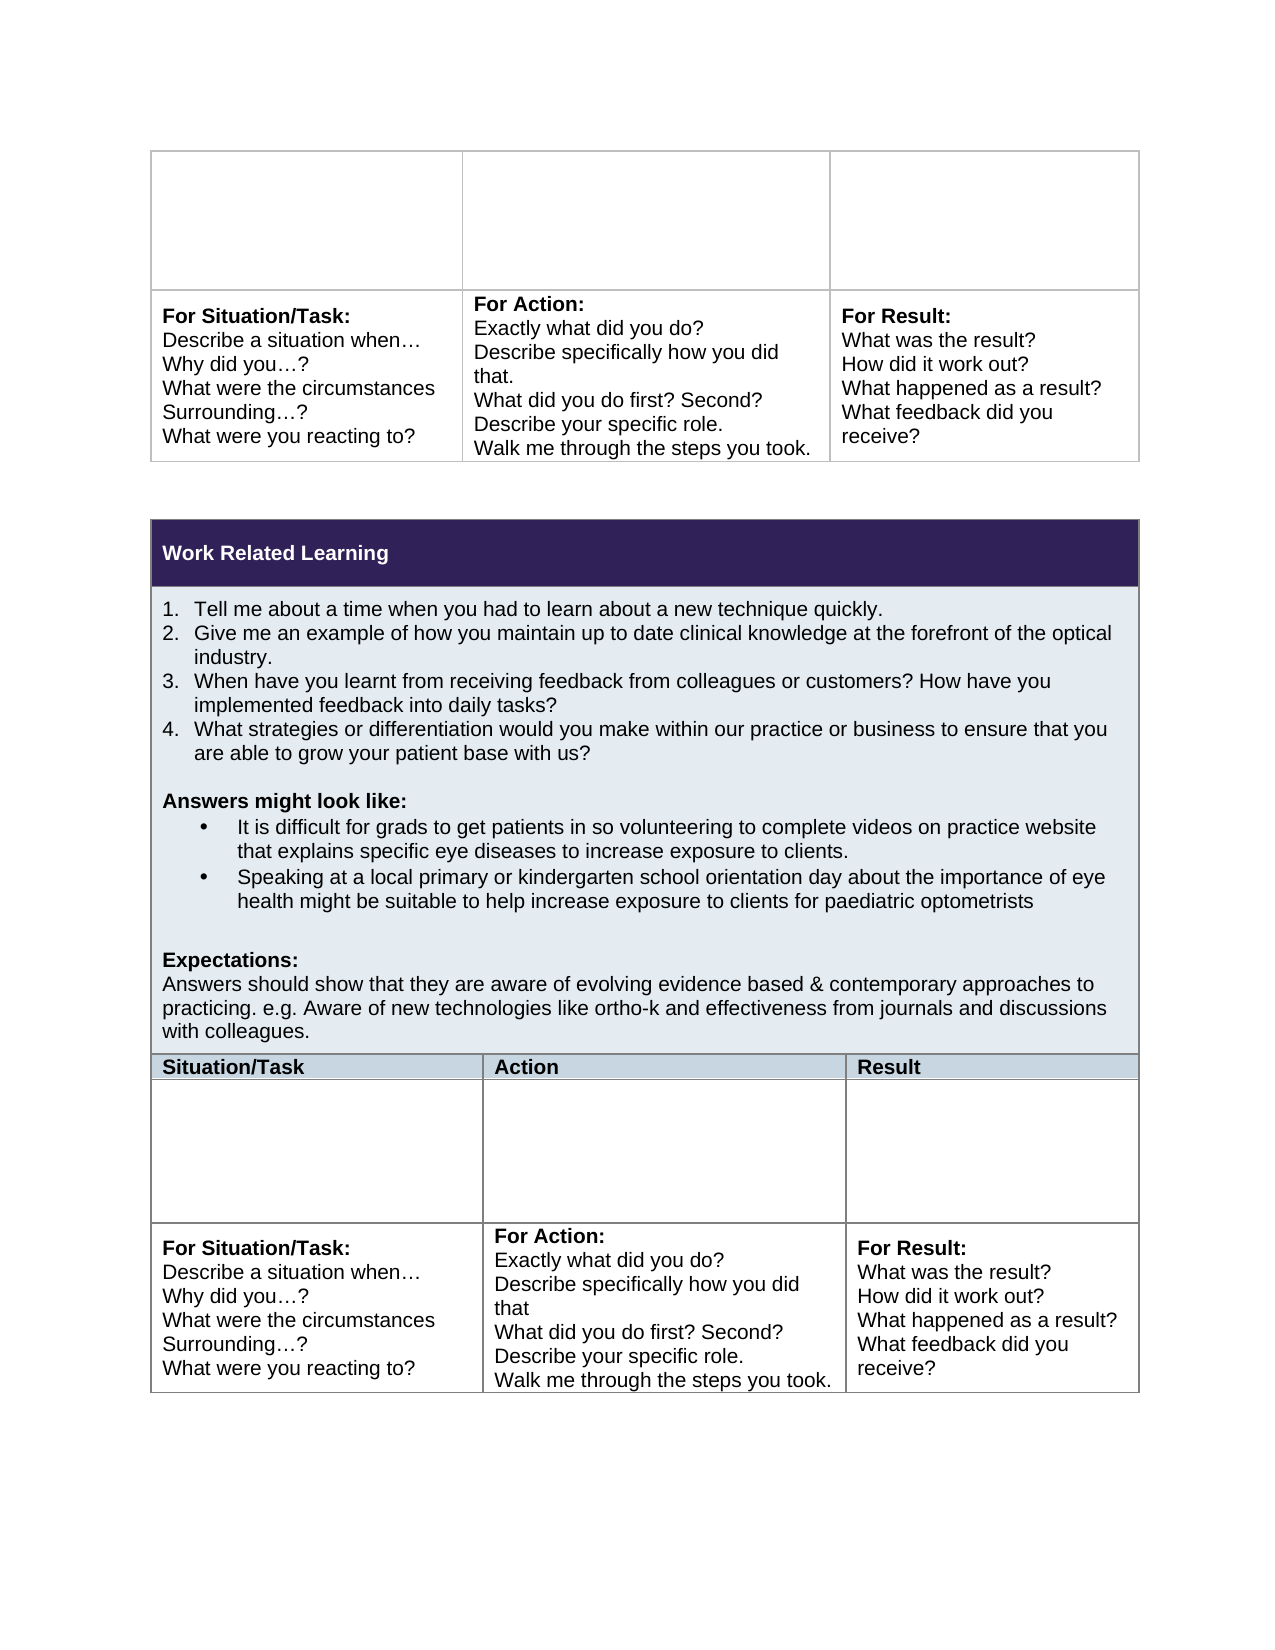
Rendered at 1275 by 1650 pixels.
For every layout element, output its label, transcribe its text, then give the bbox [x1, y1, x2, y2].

table_cell [484, 1080, 845, 1222]
table_cell [152, 152, 462, 289]
table_cell For Result: What was the result? How did it work out? What happened as a result? What feedback did you receive? [847, 1224, 1138, 1392]
table_cell Tell me about a time when you had to learn about a new technique quickly. Give me an example of how you maintain up to date clinical knowledge at the forefront of the optical industry. When have you learnt from receiving feedback from colleagues or customers? How have you implemented feedback into daily tasks? What strategies or differentiation would you make within our practice or business to ensure that you are able to grow your patient base with us? Answers might look like: It is difficult for grads to get patients in so volunteering to complete videos on practice website that explains specific eye diseases to increase exposure to clients. Speaking at a local primary or kindergarten school orientation day about the importance of eye health might be suitable to help increase exposure to clients for paediatric optometrists Expectations: Answers should show that they are aware of evolving evidence based & contemporary approaches to practicing. e.g. Aware of new technologies like ortho-k and effectiveness from journals and discussions with colleagues. [152, 587, 1138, 1053]
table_cell [847, 1080, 1138, 1222]
table_cell [463, 152, 829, 289]
table_cell For Situation/Task: Describe a situation when… Why did you…? What were the circumstances Surrounding…? What were you reacting to? [152, 291, 462, 461]
table_cell For Result: What was the result? How did it work out? What happened as a result? What feedback did you receive? [831, 291, 1138, 461]
table_cell [152, 1080, 482, 1222]
table_cell Situation/Task [152, 1055, 482, 1078]
table_cell Action [484, 1055, 845, 1078]
table_cell Result [847, 1055, 1138, 1078]
table_cell For Action: Exactly what did you do? Describe specifically how you did that What did you do first? Second? Describe your specific role. Walk me through the steps you took. [484, 1224, 845, 1392]
table_cell [831, 152, 1138, 289]
table_cell For Situation/Task: Describe a situation when… Why did you…? What were the circumstances Surrounding…? What were you reacting to? [152, 1224, 482, 1392]
table_header Work Related Learning [152, 520, 1138, 586]
